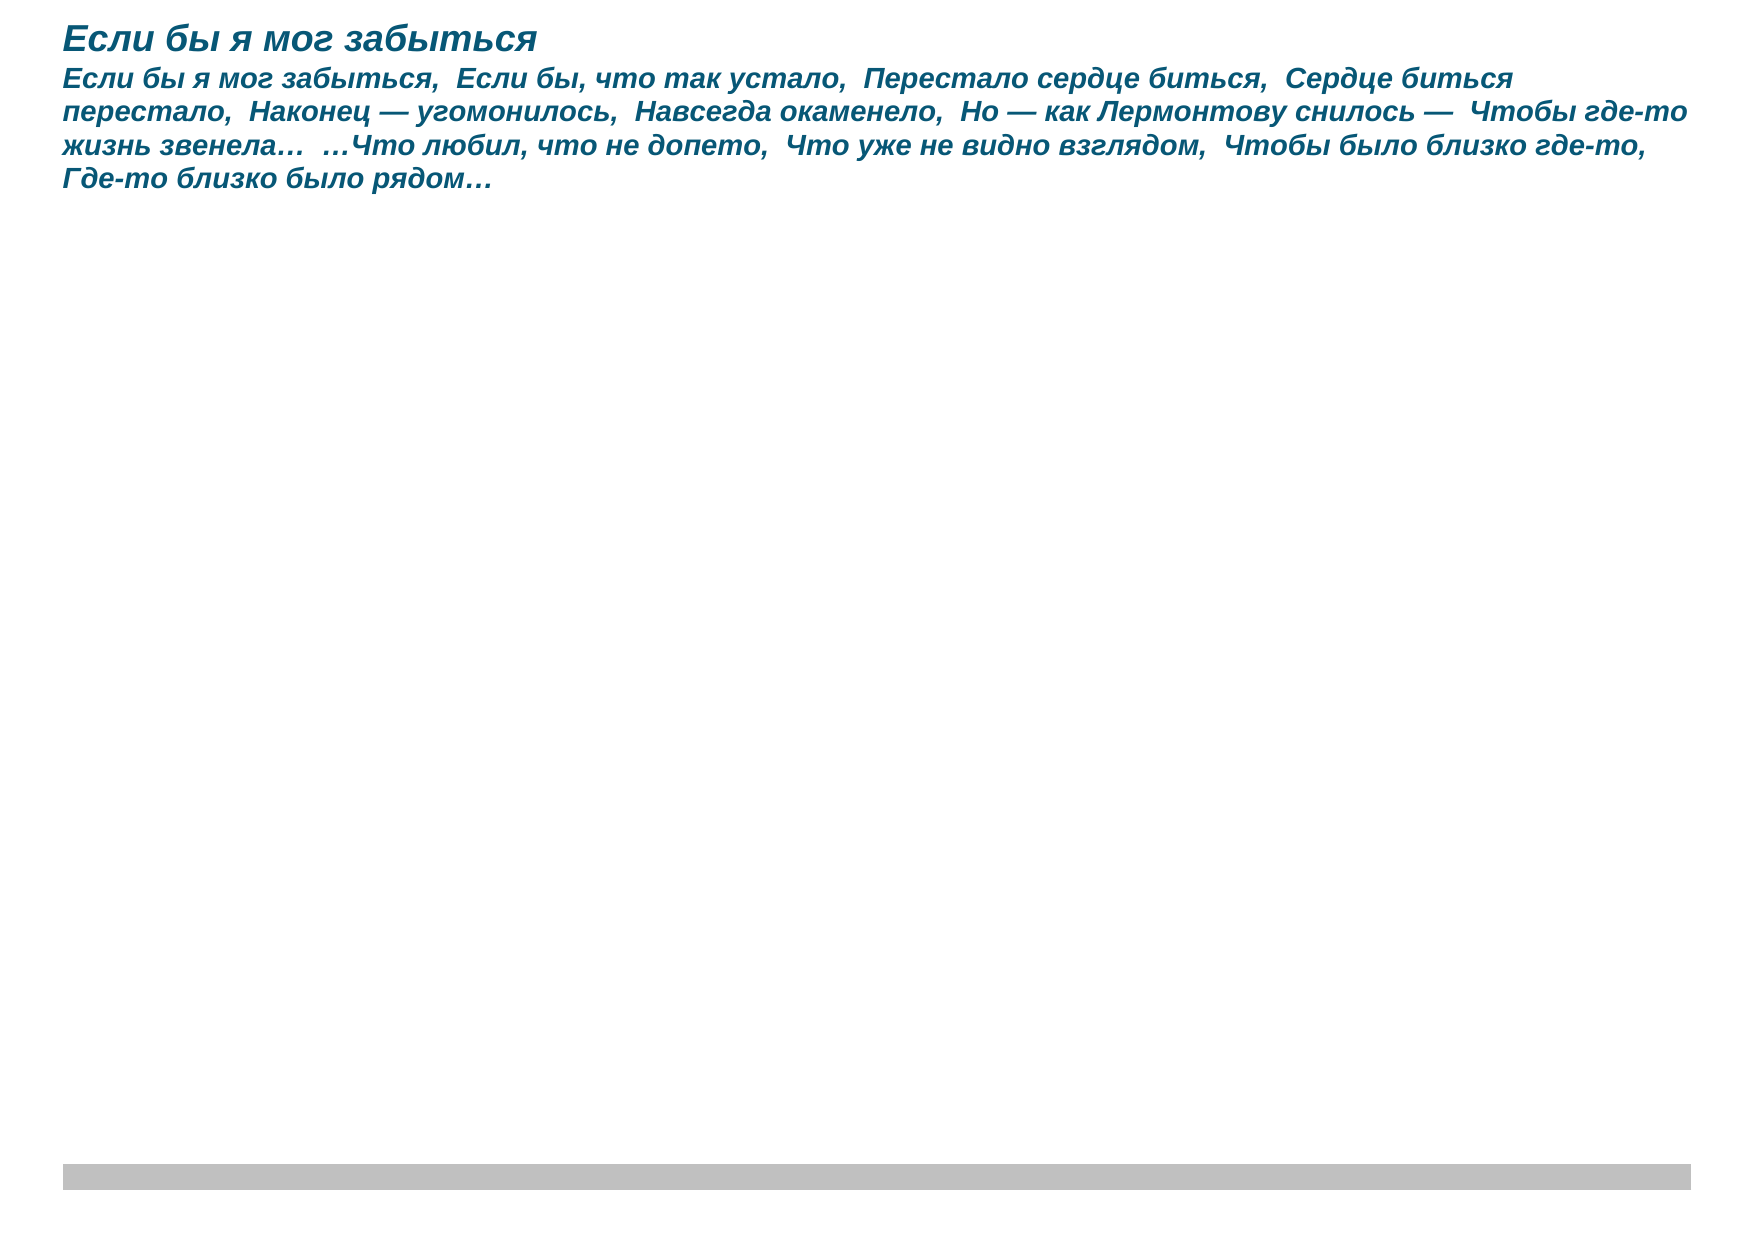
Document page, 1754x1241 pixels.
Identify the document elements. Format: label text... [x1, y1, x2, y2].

subtitle Если бы я мог забыться [62, 17, 1691, 60]
text Если бы я мог забыться, [62, 61, 1691, 195]
